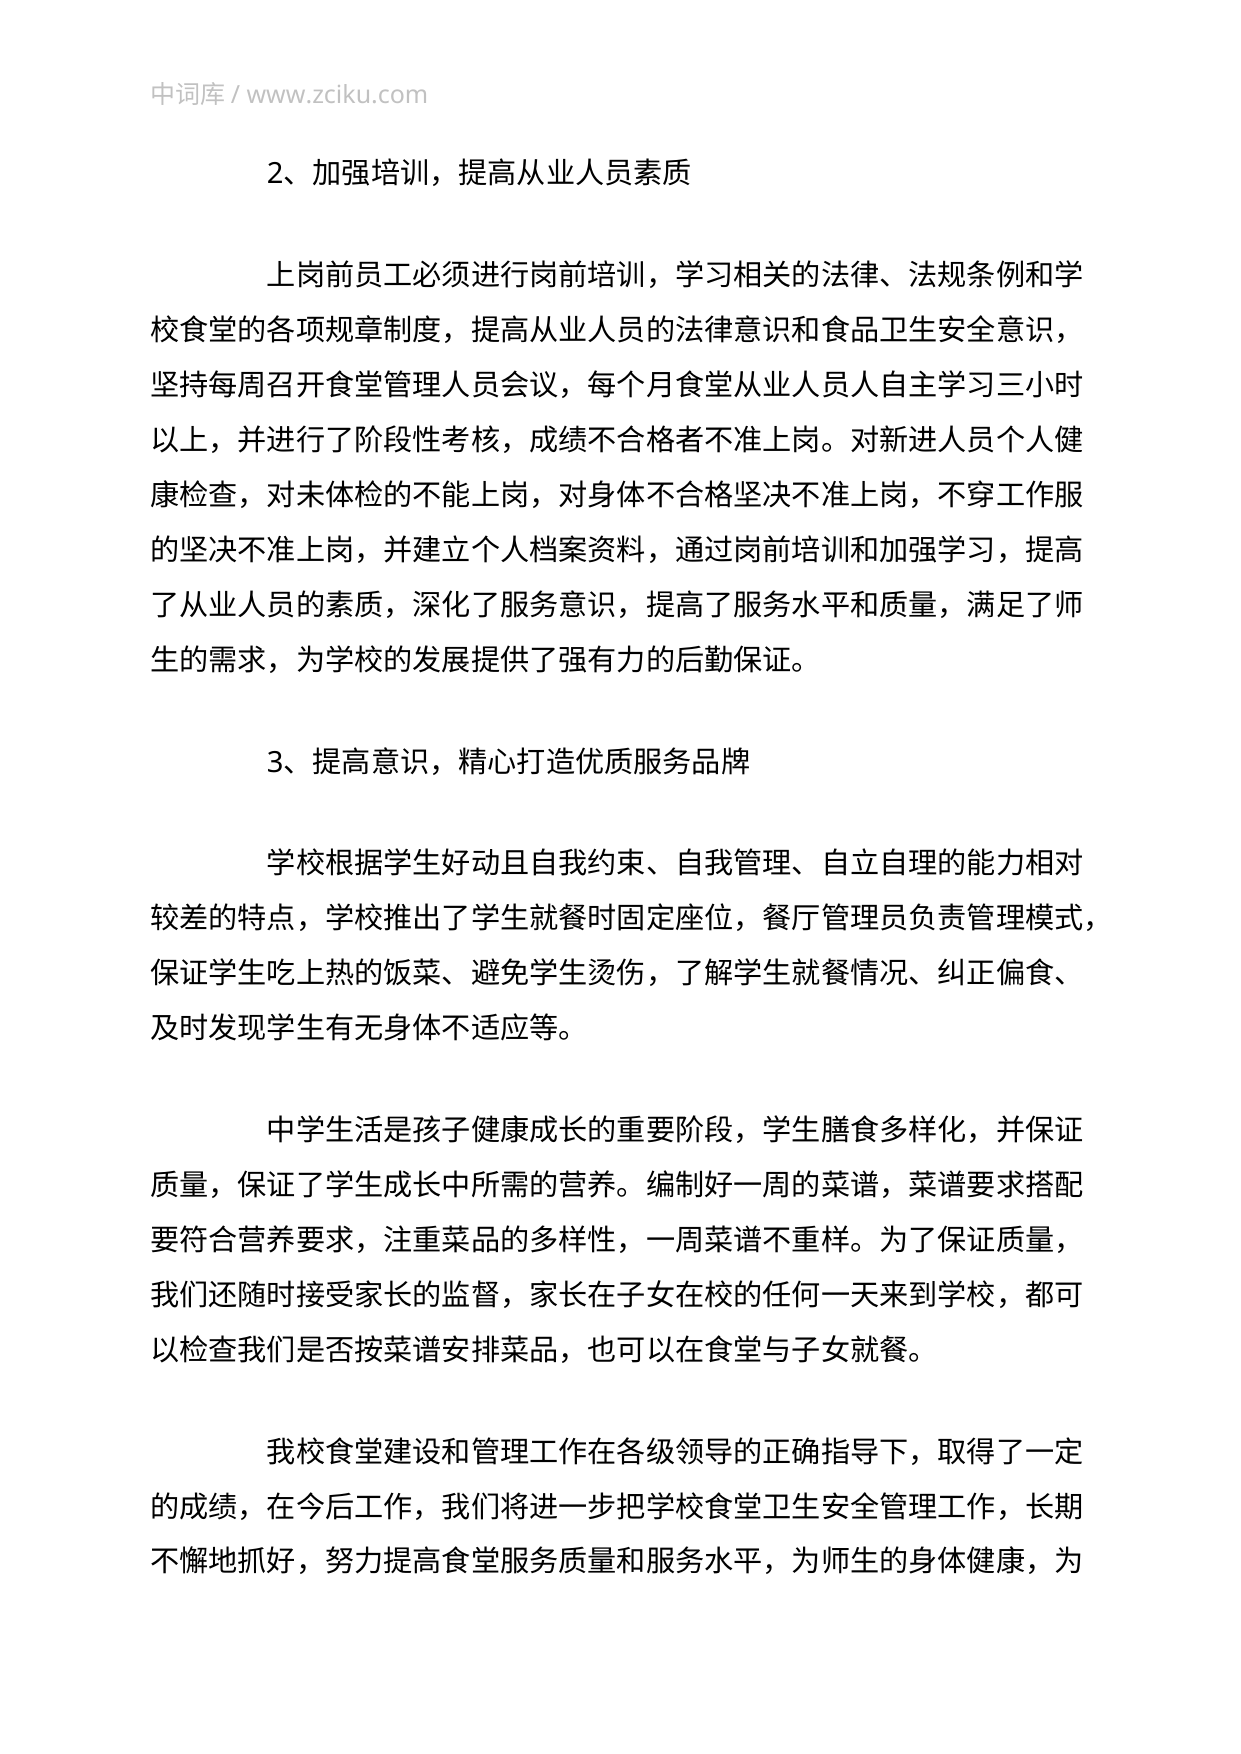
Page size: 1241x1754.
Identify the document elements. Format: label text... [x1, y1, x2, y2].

text 2、加强培训，提高从业人员素质 [150, 150, 1090, 192]
text 学校根据学生好动且自我约束、自我管理、自立自理的能力相对较差的特点，学校推出了学生就餐时固定座位，餐厅管理员负责管理模式，保证学生吃上热的饭菜、避免学生烫伤，了解学生就餐情况、纠正偏食、及时发现学生有无身体不适应等。 [150, 840, 1090, 1047]
text 中学生活是孩子健康成长的重要阶段，学生膳食多样化，并保证质量，保证了学生成长中所需的营养。编制好一周的菜谱，菜谱要求搭配要符合营养要求，注重菜品的多样性，一周菜谱不重样。为了保证质量，我们还随时接受家长的监督，家长在子女在校的任何一天来到学校，都可以检查我们是否按菜谱安排菜品，也可以在食堂与子女就餐。 [150, 1107, 1090, 1369]
text 上岗前员工必须进行岗前培训，学习相关的法律、法规条例和学校食堂的各项规章制度，提高从业人员的法律意识和食品卫生安全意识，坚持每周召开食堂管理人员会议，每个月食堂从业人员人自主学习三小时以上，并进行了阶段性考核，成绩不合格者不准上岗。对新进人员个人健康检查，对未体检的不能上岗，对身体不合格坚决不准上岗，不穿工作服的坚决不准上岗，并建立个人档案资料，通过岗前培训和加强学习，提高了从业人员的素质，深化了服务意识，提高了服务水平和质量，满足了师生的需求，为学校的发展提供了强有力的后勤保证。 [150, 252, 1090, 679]
text 3、提高意识，精心打造优质服务品牌 [150, 738, 1090, 781]
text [150, 1428, 1090, 1580]
